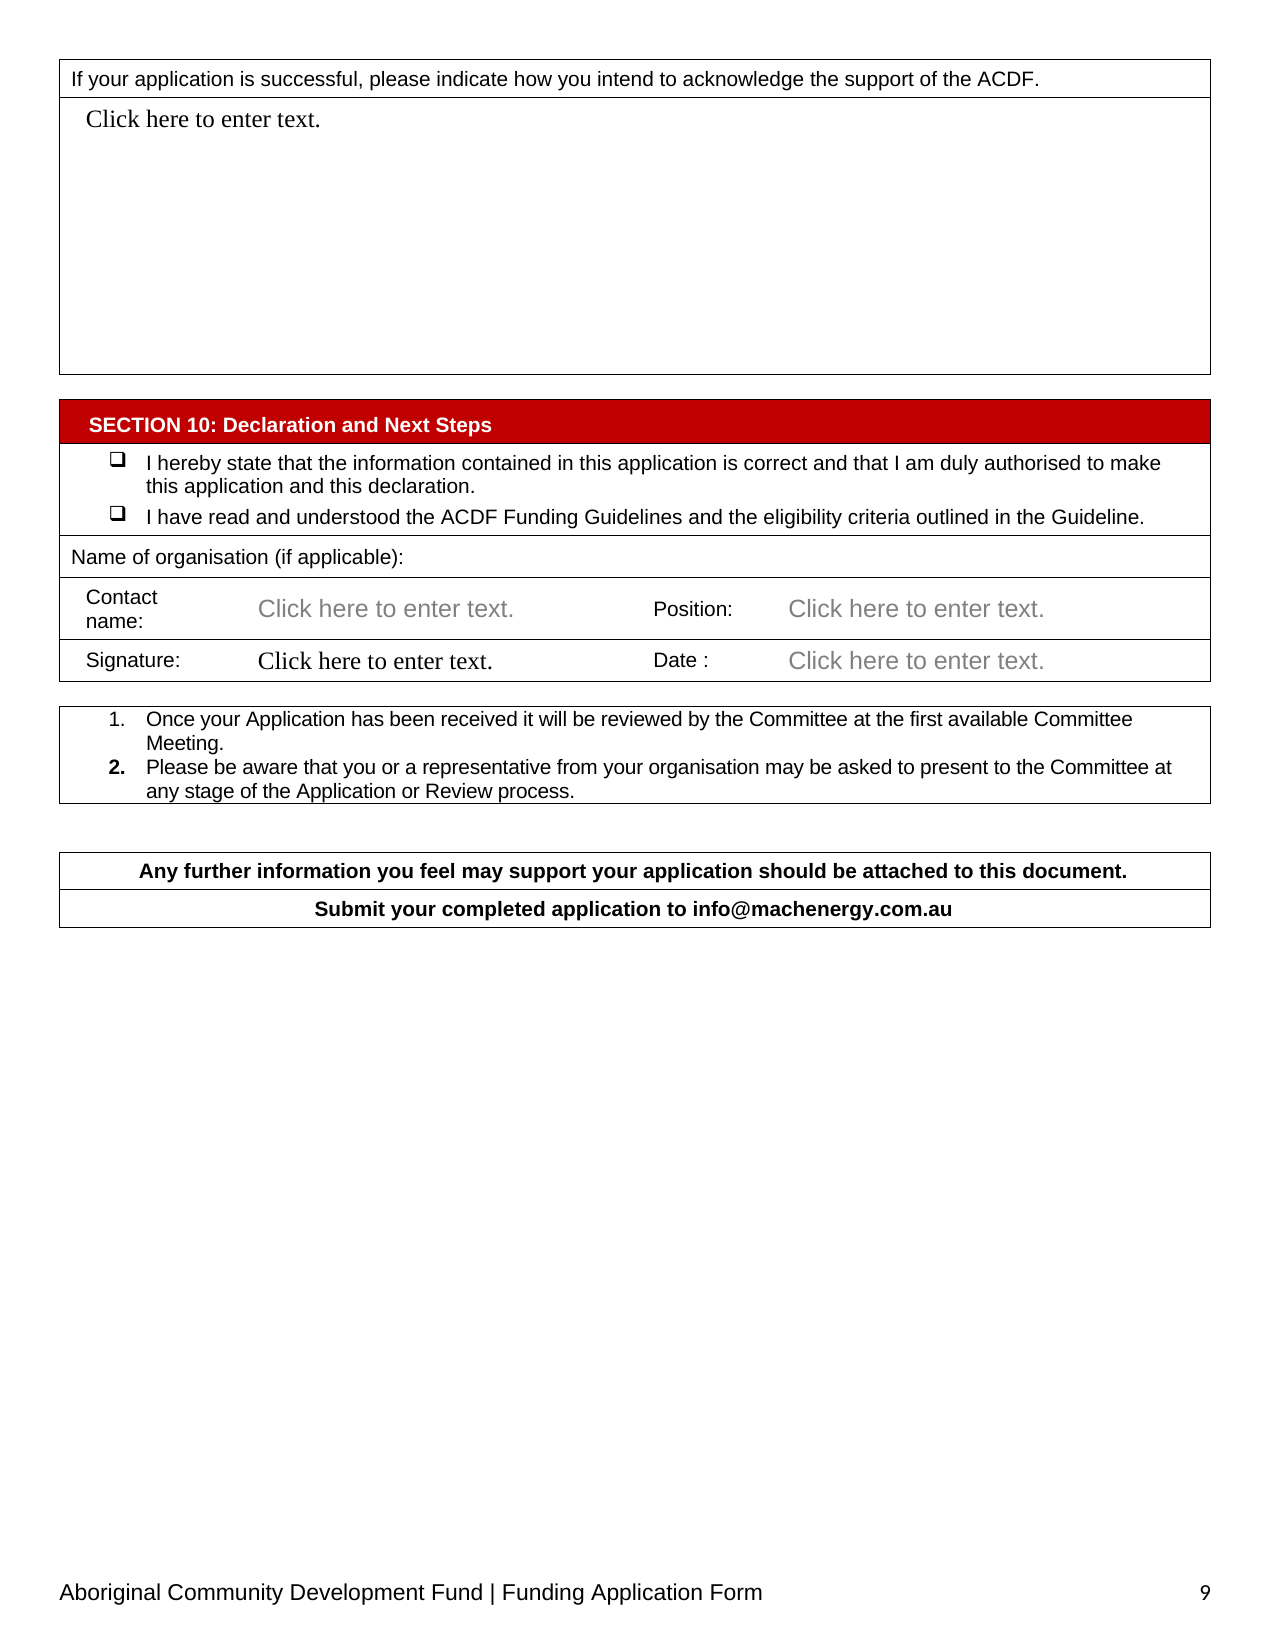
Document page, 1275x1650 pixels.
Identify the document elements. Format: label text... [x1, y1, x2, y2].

table_cell If your application is successful, please indicate how you intend to acknowledge the support of the ACDF. [60, 60, 1210, 97]
table_header SECTION 10: Declaration and Next Steps [60, 400, 1210, 443]
table_cell Signature: [60, 640, 232, 681]
table_cell I hereby state that the information contained in this application is correct and that I am duly authorised to make this application and this declaration. I have read and understood the ACDF Funding Guidelines and the eligibility criteria outlined in the Guideline. [60, 444, 1210, 535]
table_cell Name of organisation (if applicable): [60, 536, 1210, 577]
table_cell Position: [627, 578, 762, 639]
table_header Once your Application has been received it will be reviewed by the Committee at the first available Committee Meeting. Please be aware that you or a representative from your organisation may be asked to present to the Committee at any stage of the Application or Review process. [60, 707, 1210, 803]
table_cell Date : [627, 640, 762, 681]
table_header Any further information you feel may support your application should be attached to this document. [60, 853, 1210, 889]
table_cell Contact name: [60, 578, 232, 639]
table_cell Submit your completed application to info@machenergy.com.au [60, 890, 1210, 927]
